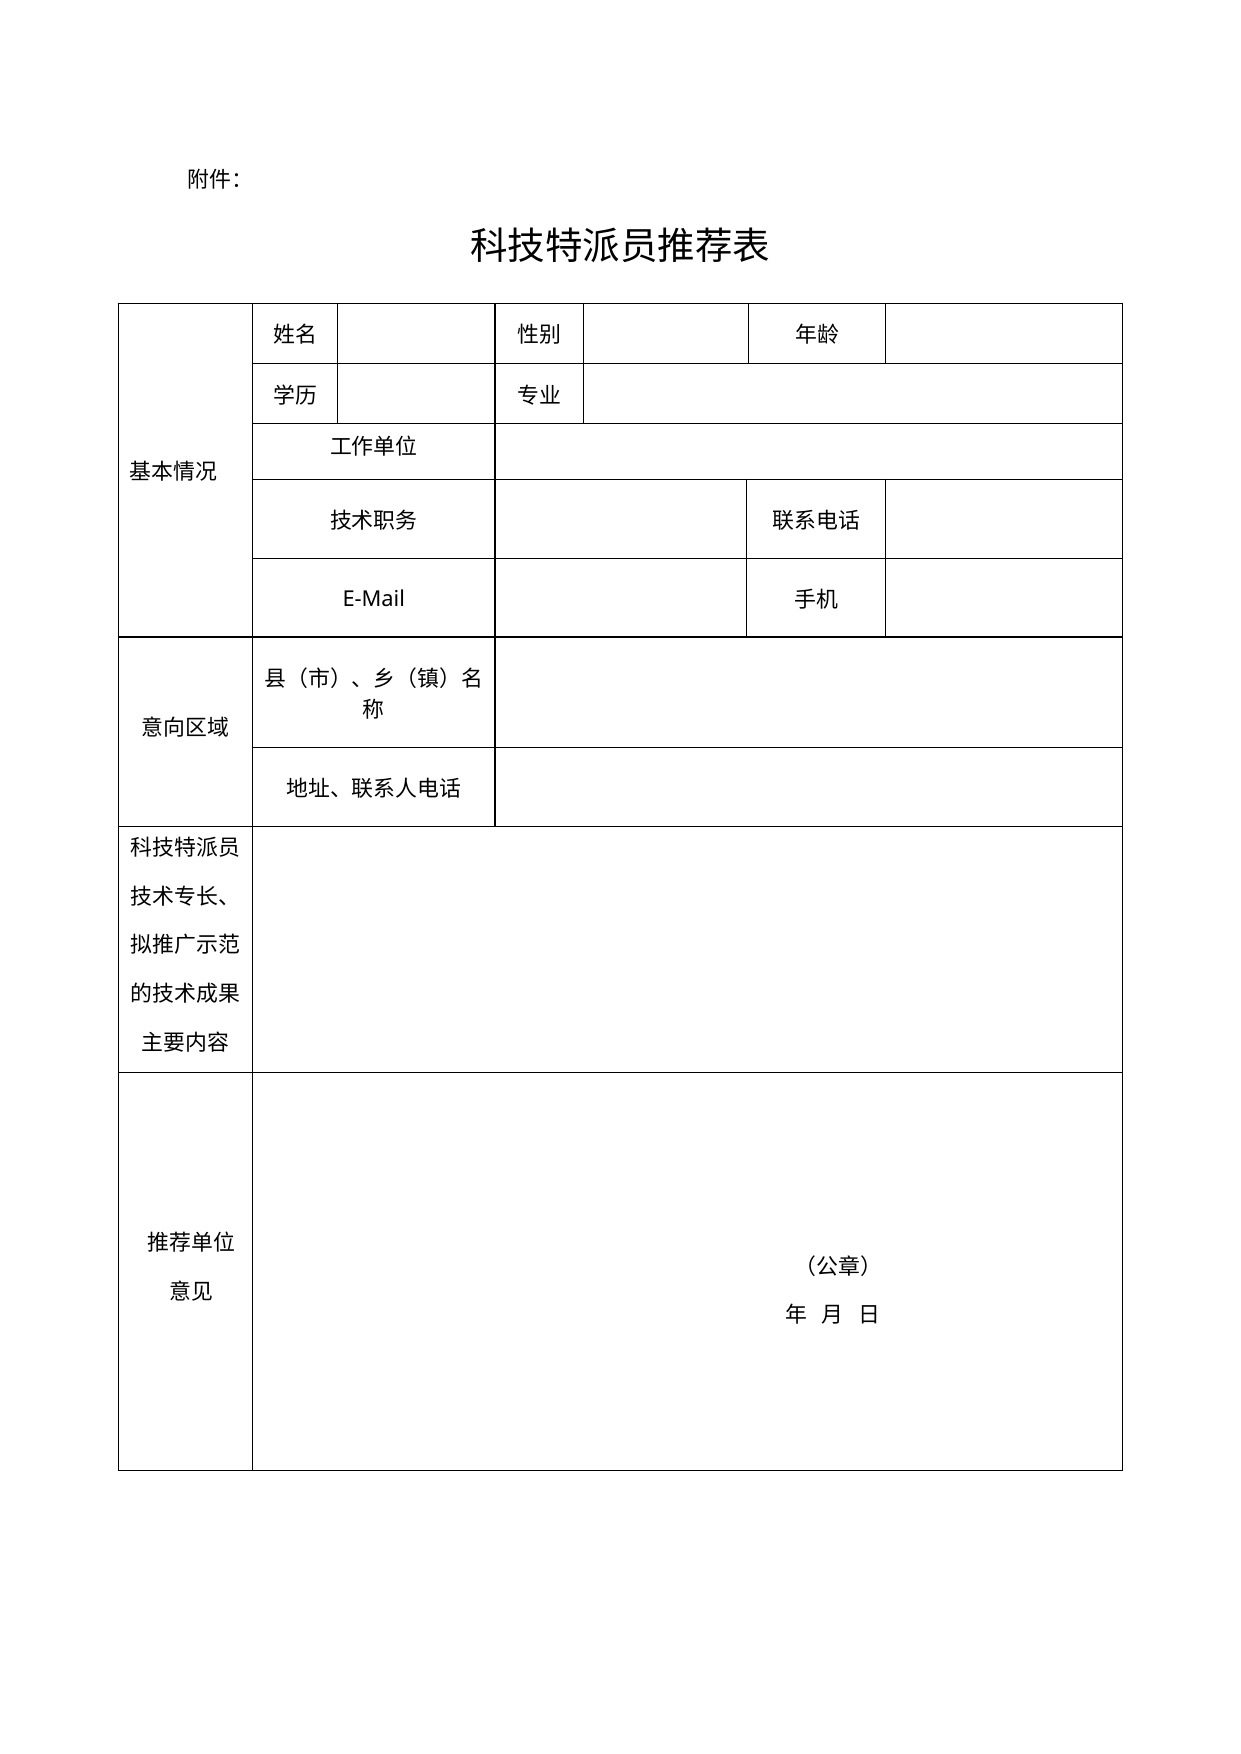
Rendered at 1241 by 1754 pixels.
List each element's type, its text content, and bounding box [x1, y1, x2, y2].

table_cell 地址、联系人电话 [253, 748, 494, 826]
table_header [338, 304, 494, 363]
table_cell 专业 [496, 364, 583, 423]
table_header 性别 [496, 304, 583, 363]
table_cell 学历 [253, 364, 337, 423]
table_cell （公章） 年 月 日 [253, 1073, 1122, 1470]
table_cell 意向区域 [119, 638, 252, 826]
table_header 基本情况 [119, 304, 252, 636]
table_cell 推荐单位意见 [119, 1073, 252, 1470]
table_header [886, 304, 1122, 363]
table_cell [253, 827, 1122, 1072]
table_cell [886, 559, 1122, 636]
text 附件： [187, 162, 1053, 194]
table_header [584, 304, 748, 363]
table_header 姓名 [253, 304, 337, 363]
table_cell [584, 364, 1122, 423]
table_cell [496, 424, 1122, 478]
table_cell [496, 638, 1122, 747]
table_cell 联系电话 [747, 480, 885, 557]
table_cell [496, 559, 746, 636]
table_cell 工作单位 [253, 424, 494, 478]
table_cell 科技特派员技术专长、拟推广示范的技术成果主要内容 [119, 827, 252, 1072]
table_header 年龄 [749, 304, 885, 363]
table_cell E-Mail [253, 559, 494, 636]
table_cell [338, 364, 494, 423]
table_cell 手机 [747, 559, 885, 636]
table_cell [886, 480, 1122, 557]
text 科技特派员推荐表 [187, 210, 1053, 275]
table_cell 技术职务 [253, 480, 494, 557]
table_cell 县（市）、乡（镇）名称 [253, 638, 494, 747]
table_cell [496, 748, 1122, 826]
table_cell [496, 480, 746, 557]
